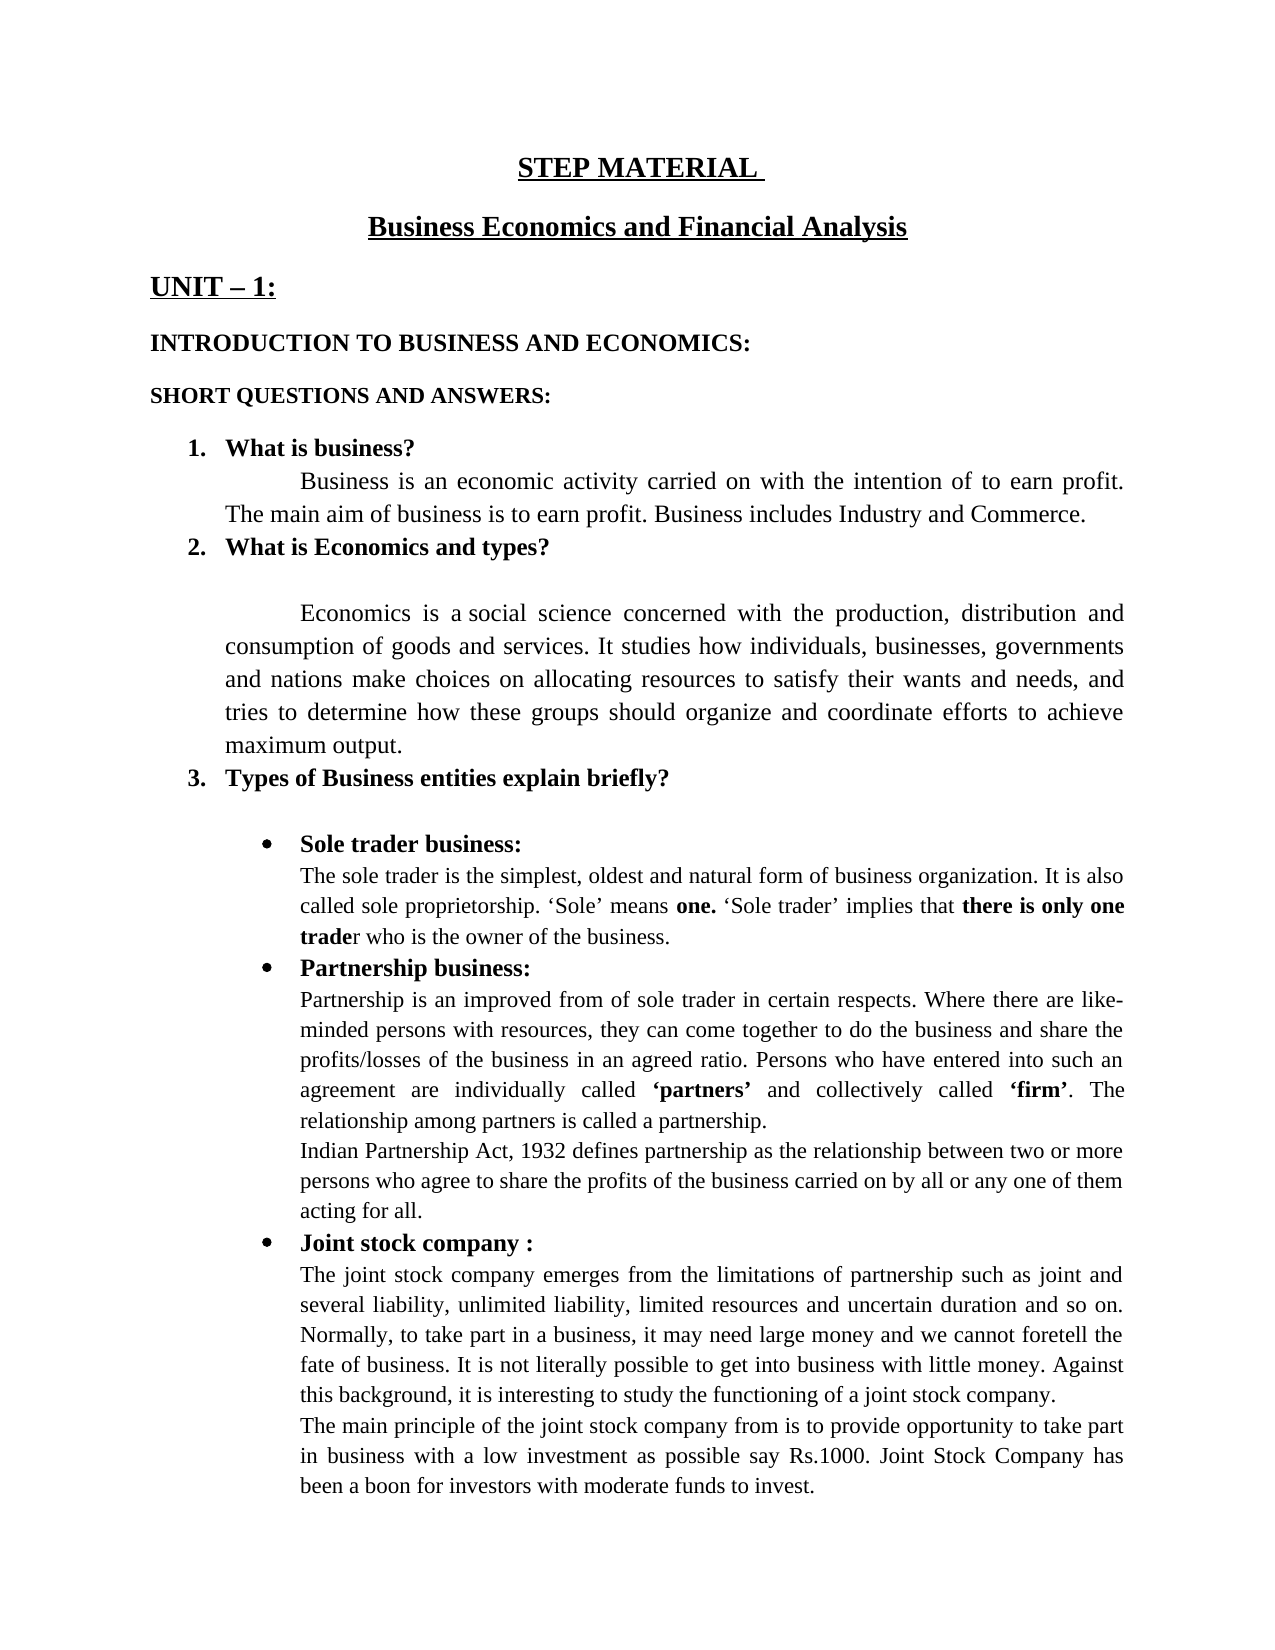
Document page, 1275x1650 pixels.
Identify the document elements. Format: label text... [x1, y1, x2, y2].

list Economics is a social science concerned with the production, distribution and consumption of goods and services. It studies how individuals, businesses, governments and nations make choices on allocating resources to satisfy their wants and needs, and tries to determine how these groups should organize and coordinate efforts to achieve maximum output. [225, 598, 1125, 759]
list The main principle of the joint stock company from is to provide opportunity to take part in business with a low investment as possible say Rs.1000. Joint Stock Company has been a boon for investors with moderate funds to invest. [300, 1412, 1125, 1498]
text Business Economics and Financial Analysis [150, 209, 1125, 243]
list Joint stock company : [262, 1228, 1125, 1256]
list Partnership is an improved from of sole trader in certain respects. Where there are like-minded persons with resources, they can come together to do the business and share the profits/losses of the business in an agreed ratio. Persons who have entered into such an agreement are individually called ‘partners’ and collectively called ‘firm’. The relationship among partners is called a partnership. [300, 986, 1125, 1133]
list Indian Partnership Act, 1932 defines partnership as the relationship between two or more persons who agree to share the profits of the business carried on by all or any one of them acting for all. [300, 1137, 1125, 1224]
list The sole trader is the simplest, oldest and natural form of business organization. It is also called sole proprietorship. ‘Sole’ means one. ‘Sole trader’ implies that there is only one trader who is the owner of the business. [300, 862, 1125, 949]
list Sole trader business: [262, 829, 1125, 858]
list Business is an economic activity carried on with the intention of to earn profit. The main aim of business is to earn profit. Business includes Industry and Commerce. [225, 466, 1125, 528]
list The joint stock company emerges from the limitations of partnership such as joint and several liability, unlimited liability, limited resources and uncertain duration and so on. Normally, to take part in a business, it may need large money and we cannot foretell the fate of business. It is not literally possible to get into business with little money. Against this background, it is interesting to study the functioning of a joint stock company. [300, 1261, 1125, 1408]
list What is Economics and types? [187, 532, 1125, 561]
text STEP MATERIAL [150, 150, 1125, 183]
list What is business? [187, 433, 1125, 462]
text UNIT – 1: [150, 269, 1125, 302]
text INTRODUCTION TO BUSINESS AND ECONOMICS: [150, 328, 1125, 357]
list Types of Business entities explain briefly? [187, 763, 1125, 792]
text SHORT QUESTIONS AND ANSWERS: [150, 382, 1125, 408]
list Partnership business: [262, 953, 1125, 982]
